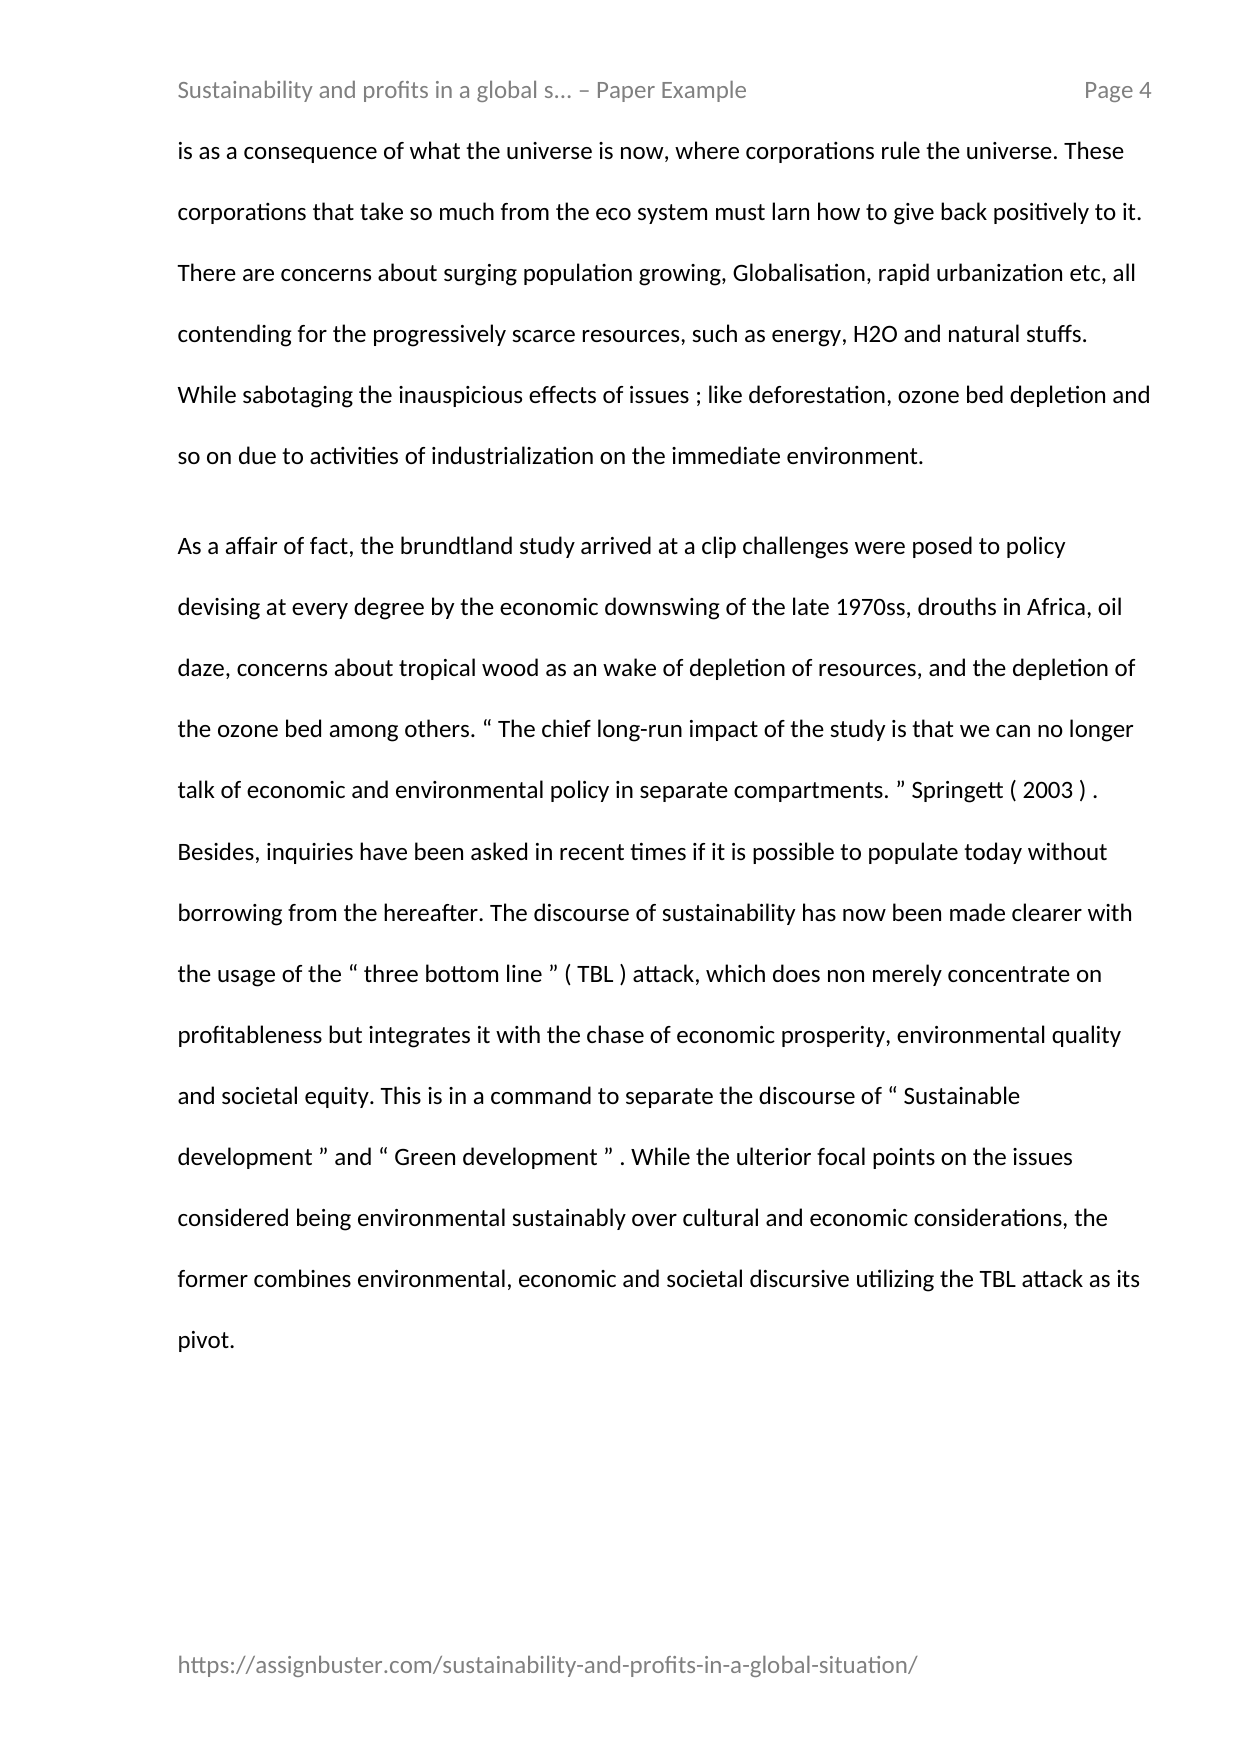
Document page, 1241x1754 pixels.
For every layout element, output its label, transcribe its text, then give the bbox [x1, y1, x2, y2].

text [177, 135, 1152, 471]
text As a affair of fact, the brundtland study arrived at a clip challenges were posed to policy devising at every degree by the economic downswing of the late 1970ss, drouths in Africa, oil daze, concerns about tropical wood as an wake of depletion of resources, and the depletion of the ozone bed among others. “ The chief long-run impact of the study is that we can no longer talk of economic and environmental policy in separate compartments. ” Springett ( 2003 ) . Besides, inquiries have been asked in recent times if it is possible to populate today without borrowing from the hereafter. The discourse of sustainability has now been made clearer with the usage of the “ three bottom line ” ( TBL ) attack, which does non merely concentrate on profitableness but integrates it with the chase of economic prosperity, environmental quality and societal equity. This is in a command to separate the discourse of “ Sustainable development ” and “ Green development ” . While the ulterior focal points on the issues considered being environmental sustainably over cultural and economic considerations, the former combines environmental, economic and societal discursive utilizing the TBL attack as its pivot. [177, 531, 1152, 1354]
